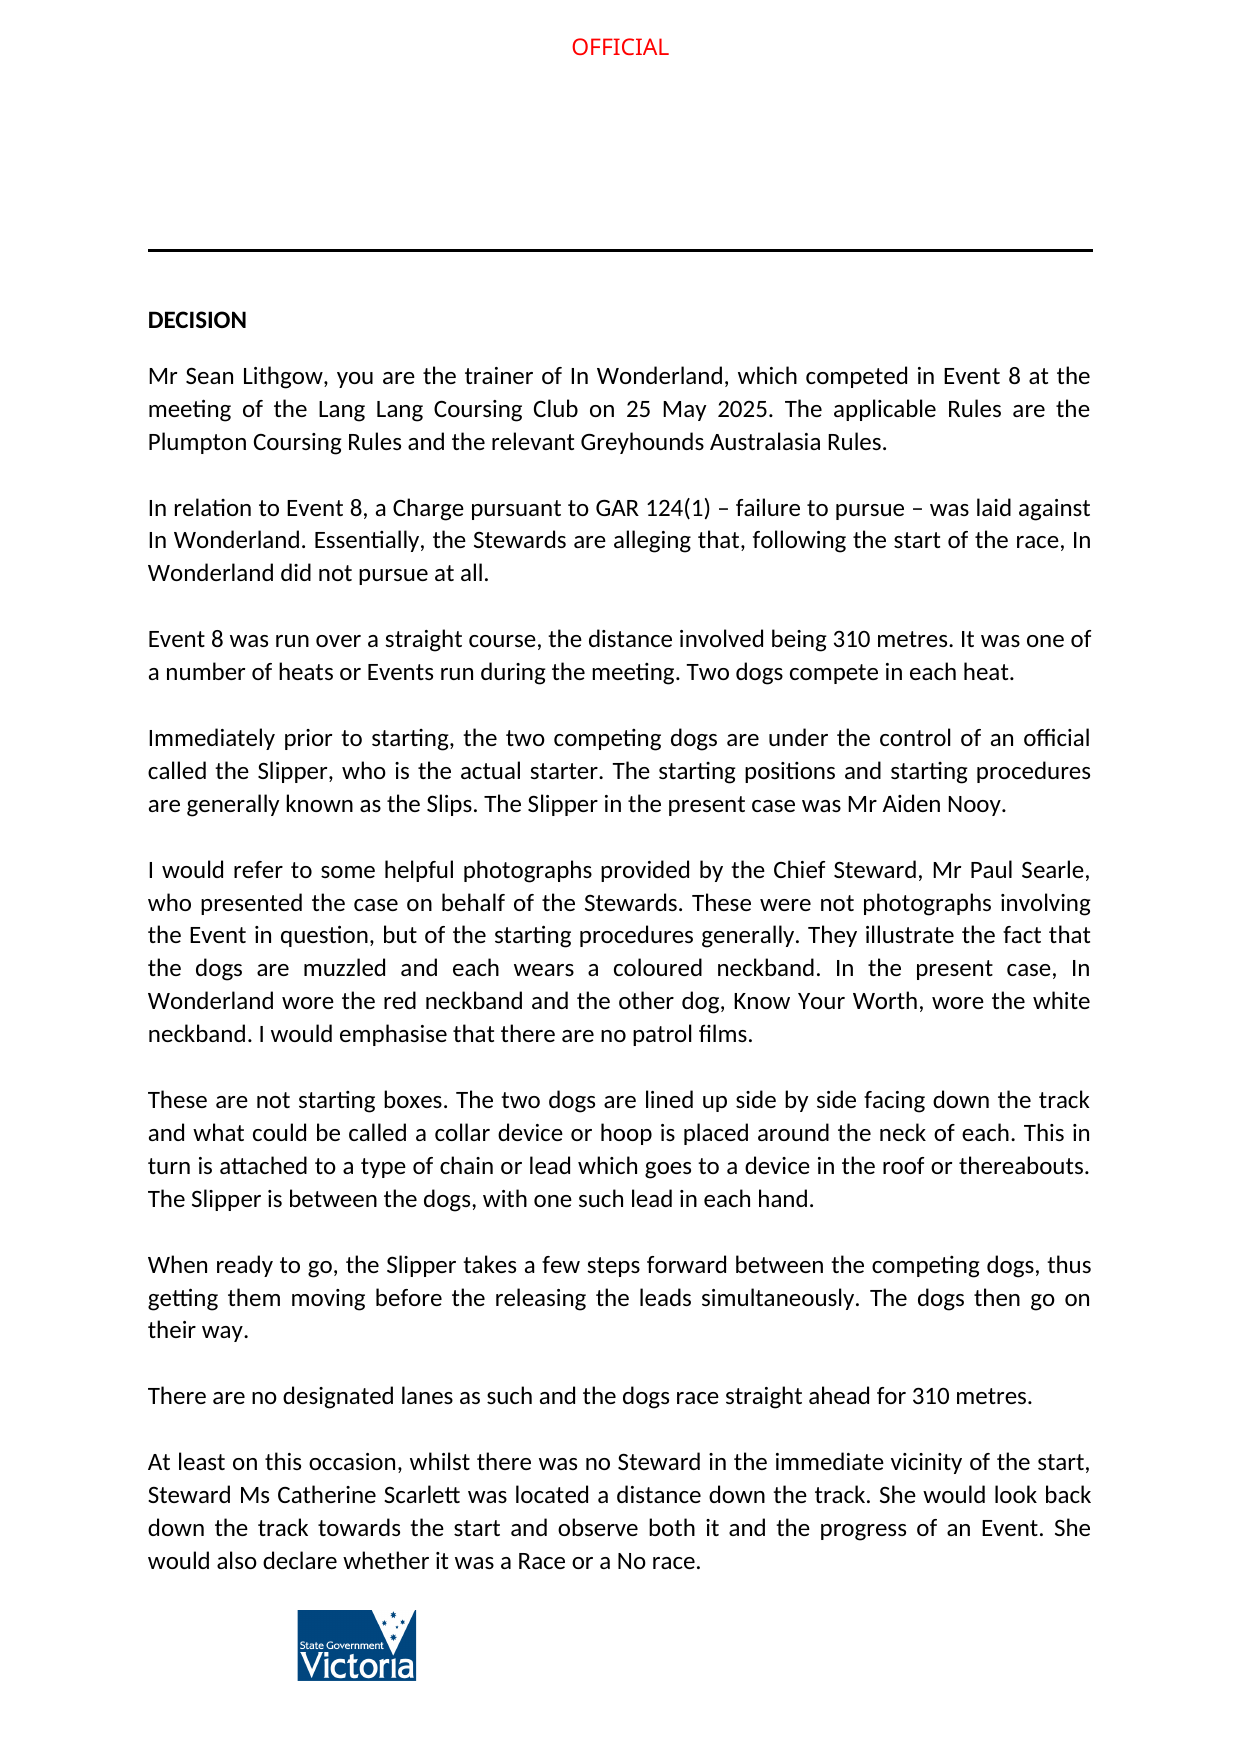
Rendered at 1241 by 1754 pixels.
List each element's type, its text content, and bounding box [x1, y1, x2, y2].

text Mr Sean Lithgow, you are the trainer of In Wonderland, which competed in Event 8 at the meeting of the Lang Lang Coursing Club on 25 May 2025. The applicable Rules are the Plumpton Coursing Rules and the relevant Greyhounds Australasia Rules. [148, 360, 1093, 456]
text I would refer to some helpful photographs provided by the Chief Steward, Mr Paul Searle, who presented the case on behalf of the Stewards. These were not photographs involving the Event in question, but of the starting procedures generally. They illustrate the fact that the dogs are muzzled and each wears a coloured neckband. In the present case, In Wonderland wore the red neckband and the other dog, Know Your Worth, wore the white neckband. I would emphasise that there are no patrol films. [148, 854, 1093, 1049]
text Event 8 was run over a straight course, the distance involved being 310 metres. It was one of a number of heats or Events run during the meeting. Two dogs compete in each heat. [148, 623, 1093, 687]
text These are not starting boxes. The two dogs are lined up side by side facing down the track and what could be called a collar device or hoop is placed around the neck of each. This in turn is attached to a type of chain or lead which goes to a device in the roof or thereabouts. The Slipper is between the dogs, with one such lead in each hand. [148, 1084, 1093, 1213]
text In relation to Event 8, a Charge pursuant to GAR 124(1) – failure to pursue – was laid against In Wonderland. Essentially, the Stewards are alleging that, following the start of the race, In Wonderland did not pursue at all. [148, 492, 1093, 588]
text Immediately prior to starting, the two competing dogs are under the control of an official called the Slipper, who is the actual starter. The starting positions and starting procedures are generally known as the Slips. The Slipper in the present case was Mr Aiden Nooy. [148, 722, 1093, 818]
text When ready to go, the Slipper takes a few steps forward between the competing dogs, thus getting them moving before the releasing the leads simultaneously. The dogs then go on their way. [148, 1249, 1093, 1345]
text DECISION [148, 304, 1093, 335]
text At least on this occasion, whilst there was no Steward in the immediate vicinity of the start, Steward Ms Catherine Scarlett was located a distance down the track. She would look back down the track towards the start and observe both it and the progress of an Event. She would also declare whether it was a Race or a No race. [148, 1446, 1093, 1576]
picture [297, 1610, 417, 1681]
text There are no designated lanes as such and the dogs race straight ahead for 310 metres. [148, 1381, 1093, 1411]
